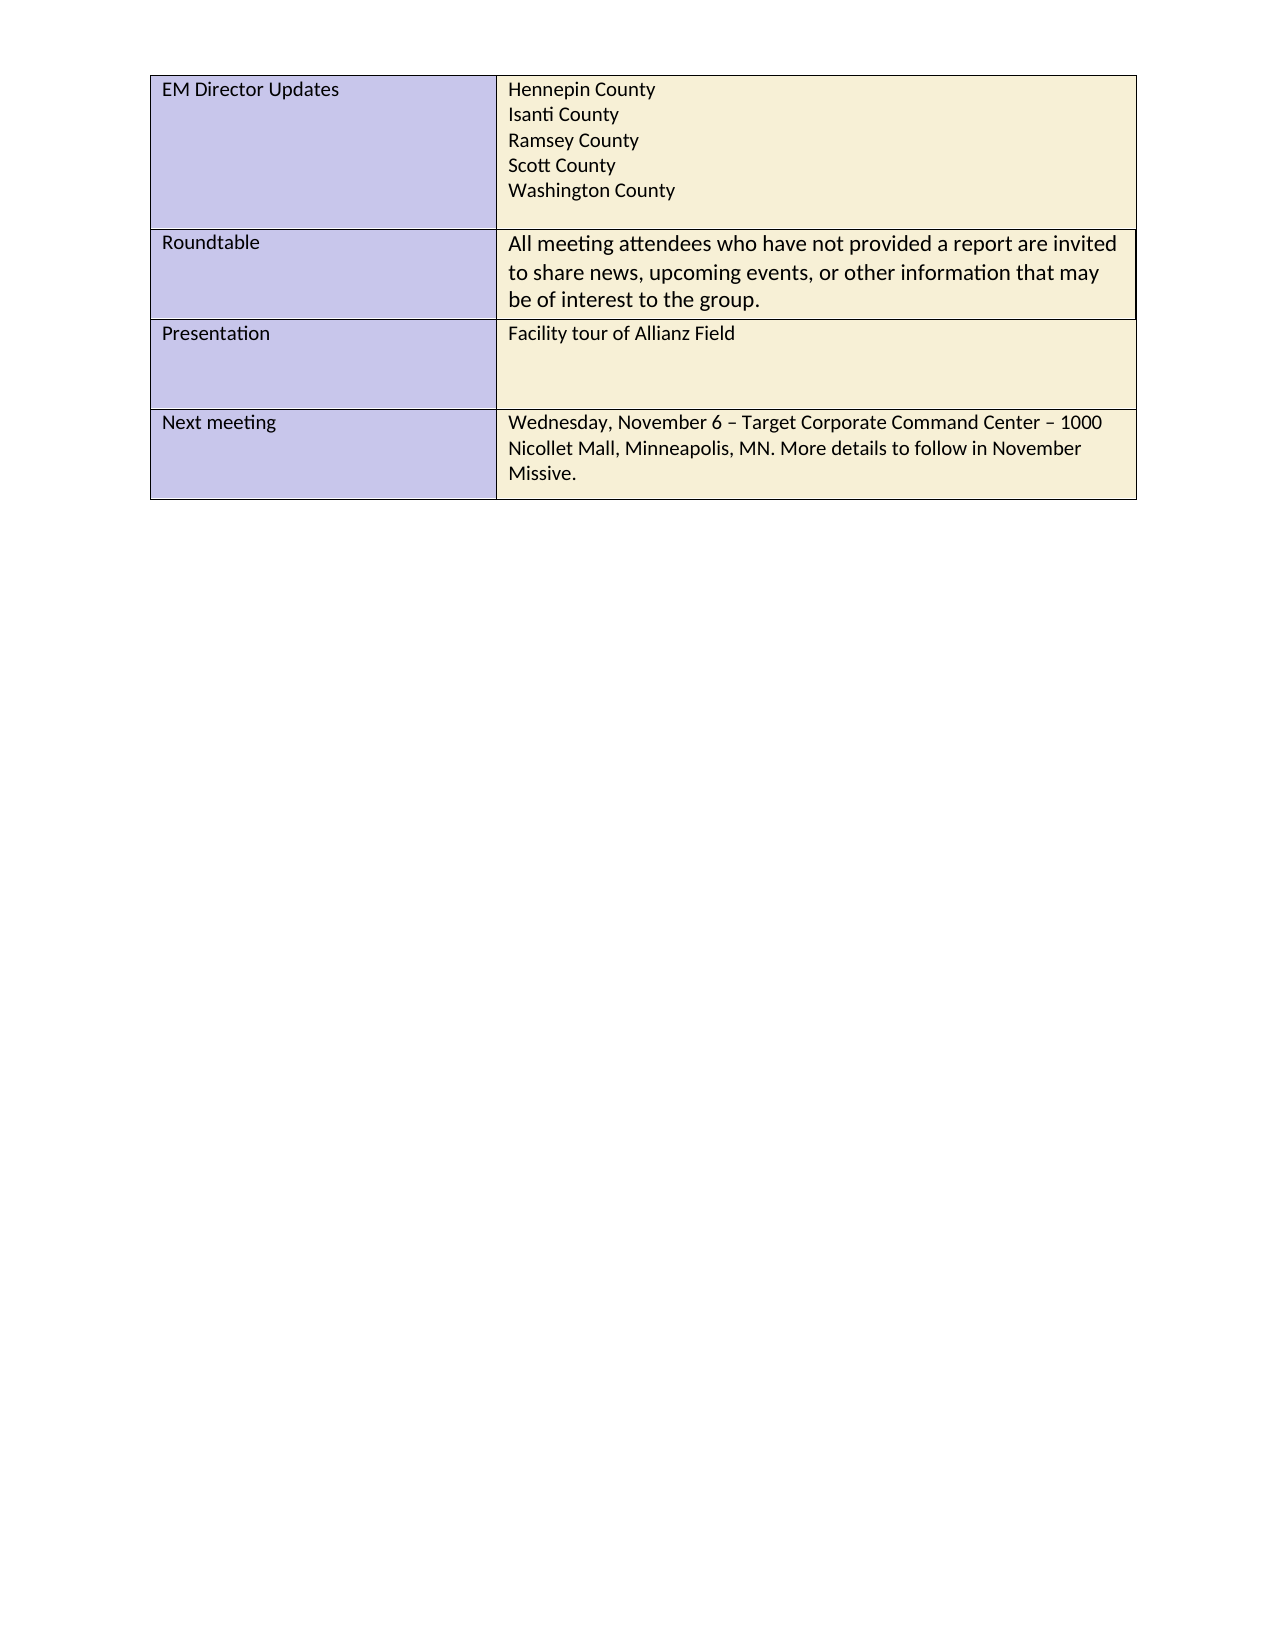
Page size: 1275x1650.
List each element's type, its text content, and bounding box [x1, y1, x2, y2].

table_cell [151, 76, 496, 228]
table_cell Wednesday, November 6 – Target Corporate Command Center – 1000 Nicollet Mall, Minneapolis, MN. More details to follow in November Missive. [497, 410, 1136, 498]
table_cell Roundtable [151, 230, 496, 318]
table_cell Next meeting [151, 410, 496, 498]
table_cell Facility tour of Allianz Field [497, 320, 1136, 408]
table_cell All meeting attendees who have not provided a report are invited to share news, upcoming events, or other information that may be of interest to the group. [497, 230, 1135, 318]
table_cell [497, 76, 1136, 228]
table_cell Presentation [151, 320, 496, 408]
